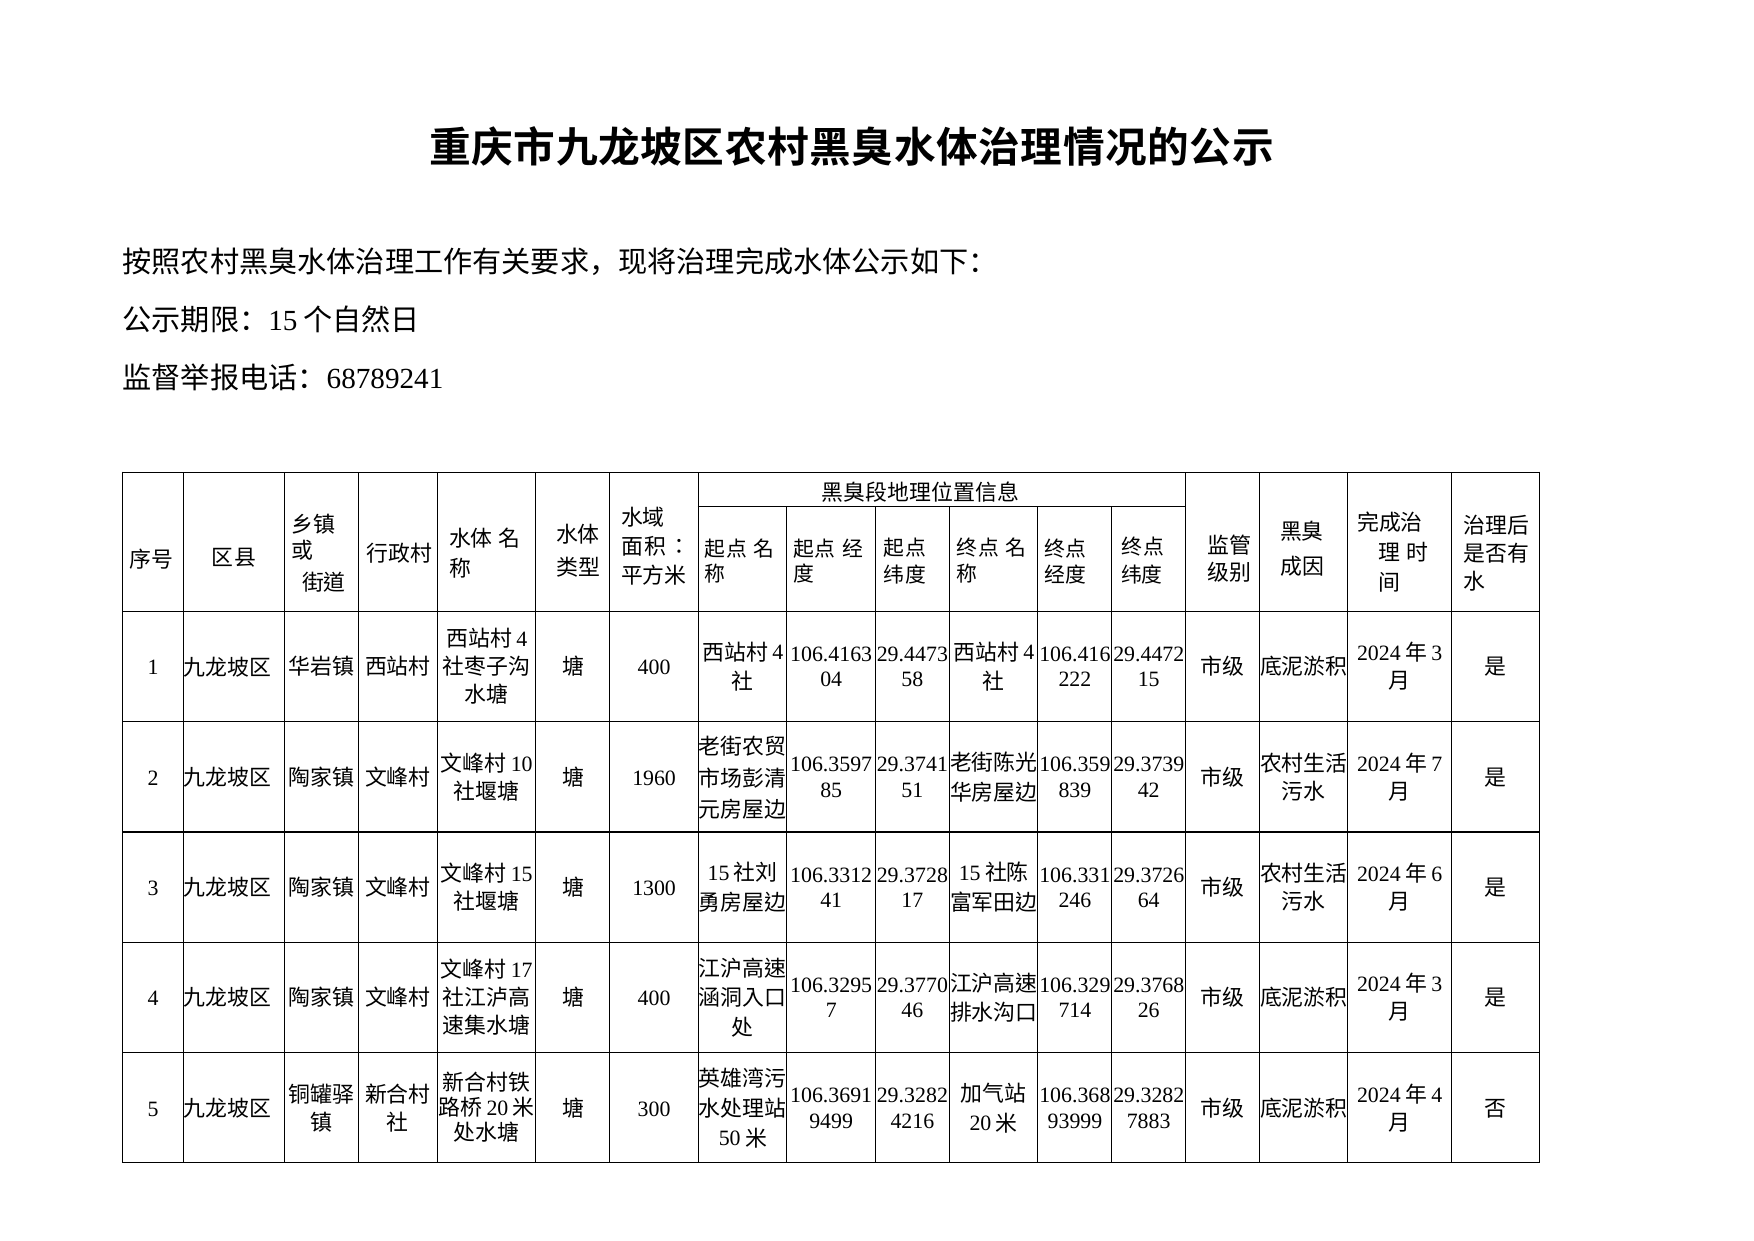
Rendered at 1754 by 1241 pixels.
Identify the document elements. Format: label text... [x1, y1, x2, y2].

text 重庆市九龙坡区农村黑臭水体治理情况的公示 [122, 118, 1581, 173]
table_cell 106.331246 [1038, 833, 1111, 942]
table_cell 106.32957 [787, 943, 875, 1052]
table_cell 终点 经度 [1038, 507, 1111, 611]
table_cell 新合村铁路桥20米处水塘 [438, 1053, 535, 1162]
table_cell 29.372664 [1112, 833, 1185, 942]
table_cell 塘 [536, 833, 609, 942]
table_cell 2024年7月 [1348, 722, 1451, 831]
table_cell 106.416222 [1038, 612, 1111, 721]
table_header 黑臭段地理位置信息 [699, 473, 1185, 506]
table_cell 1960 [610, 722, 698, 831]
table_cell 起点 名称 [699, 507, 786, 611]
table_header 水体 类型 [536, 473, 609, 611]
table_cell 华岩镇 [285, 612, 358, 721]
table_cell 农村生活污水 [1260, 833, 1347, 942]
table_cell 终点 纬度 [1112, 507, 1185, 611]
table_cell 市级 [1186, 1053, 1259, 1162]
text 公示期限：15个自然日 [122, 284, 1581, 342]
table_cell 4 [123, 943, 183, 1052]
table_cell 市级 [1186, 612, 1259, 721]
table_cell 市级 [1186, 943, 1259, 1052]
table_cell 29.32827883 [1112, 1053, 1185, 1162]
table_cell 400 [610, 612, 698, 721]
table_cell 底泥淤积 [1260, 1053, 1347, 1162]
table_cell 15社刘勇房屋边 [699, 833, 786, 942]
table_cell 文峰村 [359, 943, 437, 1052]
table_cell 文峰村 [359, 722, 437, 831]
table_cell 九龙坡区 [184, 943, 284, 1052]
table_cell 29.32824216 [876, 1053, 949, 1162]
table_cell 2024年6月 [1348, 833, 1451, 942]
table_cell 29.447215 [1112, 612, 1185, 721]
table_cell 西站村4社 [950, 612, 1037, 721]
table_cell 陶家镇 [285, 722, 358, 831]
table_header 序号 [123, 473, 183, 611]
table_cell 老街农贸市场彭清元房屋边 [699, 722, 786, 831]
table_cell 起点 经度 [787, 507, 875, 611]
table_cell 29.373942 [1112, 722, 1185, 831]
table_cell 农村生活污水 [1260, 722, 1347, 831]
table_cell 2024年3月 [1348, 612, 1451, 721]
table_cell 29.377046 [876, 943, 949, 1052]
table_cell 5 [123, 1053, 183, 1162]
table_cell 九龙坡区 [184, 1053, 284, 1162]
table_cell 加气站20米 [950, 1053, 1037, 1162]
table_cell 400 [610, 943, 698, 1052]
table_header 乡镇或 街道 [285, 473, 358, 611]
table_cell 新合村社 [359, 1053, 437, 1162]
table_cell 英雄湾污水处理站50米 [699, 1053, 786, 1162]
table_cell 是 [1452, 833, 1539, 942]
table_cell 江沪高速涵洞入口处 [699, 943, 786, 1052]
table_cell 塘 [536, 722, 609, 831]
table_cell 3 [123, 833, 183, 942]
table_cell 底泥淤积 [1260, 612, 1347, 721]
table_cell 塘 [536, 1053, 609, 1162]
table_header 监管级别 [1186, 473, 1259, 611]
table_cell 106.36919499 [787, 1053, 875, 1162]
table_cell 106.359785 [787, 722, 875, 831]
text 监督举报电话：68789241 [122, 342, 1581, 400]
table_cell 29.374151 [876, 722, 949, 831]
table_cell 2 [123, 722, 183, 831]
table_cell 西站村4社 [699, 612, 786, 721]
table_cell 九龙坡区 [184, 833, 284, 942]
table_cell 老街陈光华房屋边 [950, 722, 1037, 831]
table_cell 文峰村10社堰塘 [438, 722, 535, 831]
table_cell 九龙坡区 [184, 722, 284, 831]
table_cell 起点 纬度 [876, 507, 949, 611]
table_header 完成治理 时间 [1348, 473, 1451, 611]
table_cell 是 [1452, 612, 1539, 721]
table_cell 塘 [536, 943, 609, 1052]
table_cell 1 [123, 612, 183, 721]
table_cell 是 [1452, 943, 1539, 1052]
table_cell 塘 [536, 612, 609, 721]
table_cell 江沪高速排水沟口 [950, 943, 1037, 1052]
table_cell 底泥淤积 [1260, 943, 1347, 1052]
table_header 行政村 [359, 473, 437, 611]
table_header 水体 名称 [438, 473, 535, 611]
table_cell 29.372817 [876, 833, 949, 942]
table_cell 否 [1452, 1053, 1539, 1162]
table_cell 西站村4社枣子沟水塘 [438, 612, 535, 721]
table_cell 文峰村17社江泸高速集水塘 [438, 943, 535, 1052]
table_cell 1300 [610, 833, 698, 942]
table_cell 300 [610, 1053, 698, 1162]
table_cell 终点 名称 [950, 507, 1037, 611]
text 按照农村黑臭水体治理工作有关要求，现将治理完成水体公示如下： [122, 225, 1581, 284]
table_cell 106.359839 [1038, 722, 1111, 831]
table_header 治理后是否有水 [1452, 473, 1539, 611]
table_cell 是 [1452, 722, 1539, 831]
table_cell 106.329714 [1038, 943, 1111, 1052]
table_cell 市级 [1186, 722, 1259, 831]
table_cell 106.416304 [787, 612, 875, 721]
table_header 水域 面积： 平方米 [610, 473, 698, 611]
table_cell 2024年4月 [1348, 1053, 1451, 1162]
table_cell 29.376826 [1112, 943, 1185, 1052]
table_cell 文峰村15社堰塘 [438, 833, 535, 942]
table_cell 文峰村 [359, 833, 437, 942]
table_cell 106.36893999 [1038, 1053, 1111, 1162]
table_cell 2024年3月 [1348, 943, 1451, 1052]
table_cell 29.447358 [876, 612, 949, 721]
table_cell 九龙坡区 [184, 612, 284, 721]
table_header 区县 [184, 473, 284, 611]
table_cell 铜罐驿镇 [285, 1053, 358, 1162]
table_cell 陶家镇 [285, 833, 358, 942]
table_cell 106.331241 [787, 833, 875, 942]
table_header 黑臭 成因 [1260, 473, 1347, 611]
table_cell 市级 [1186, 833, 1259, 942]
table_cell 西站村 [359, 612, 437, 721]
table_cell 15社陈富军田边 [950, 833, 1037, 942]
table_cell 陶家镇 [285, 943, 358, 1052]
